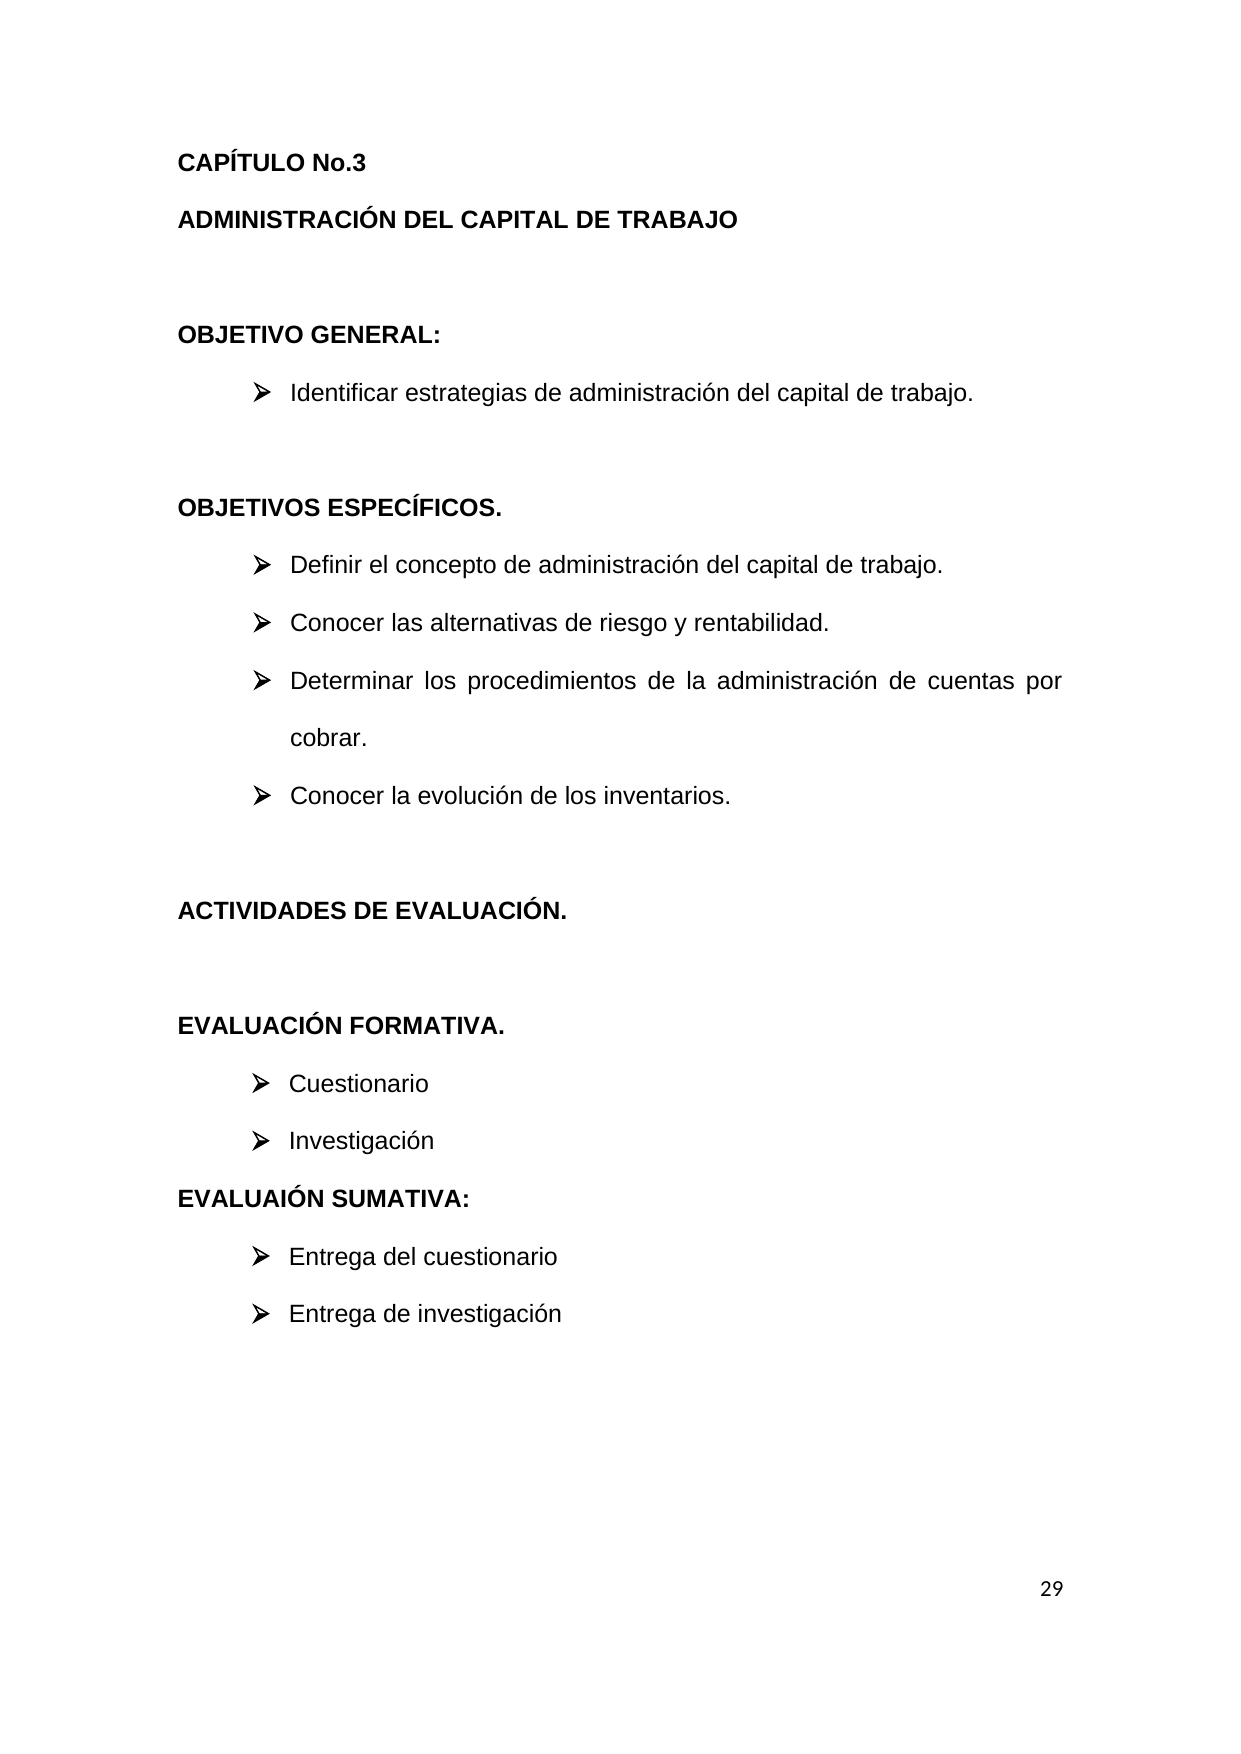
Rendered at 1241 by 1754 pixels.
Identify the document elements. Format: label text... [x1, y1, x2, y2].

list ACTIVIDADES DE EVALUACIÓN. [177, 896, 1063, 925]
list Investigación [251, 1126, 1063, 1155]
list Identificar estrategias de administración del capital de trabajo. [252, 378, 1063, 406]
list ADMINISTRACIÓN DEL CAPITAL DE TRABAJO [177, 205, 1063, 234]
list CAPÍTULO No.3 [177, 148, 1063, 176]
list Cuestionario [251, 1068, 1063, 1097]
list OBJETIVOS ESPECÍFICOS. [177, 493, 1063, 522]
list EVALUACIÓN FORMATIVA. [177, 1011, 1063, 1040]
list Definir el concepto de administración del capital de trabajo. [252, 550, 1063, 579]
list Conocer las alternativas de riesgo y rentabilidad. [252, 608, 1063, 637]
list OBJETIVO GENERAL: [177, 320, 1063, 349]
list Conocer la evolución de los inventarios. [252, 781, 1063, 810]
list Entrega del cuestionario [251, 1241, 1063, 1270]
list Determinar los procedimientos de la administración de cuentas por cobrar. [252, 666, 1063, 752]
list Entrega de investigación [251, 1299, 1063, 1328]
list EVALUAIÓN SUMATIVA: [177, 1184, 1063, 1213]
